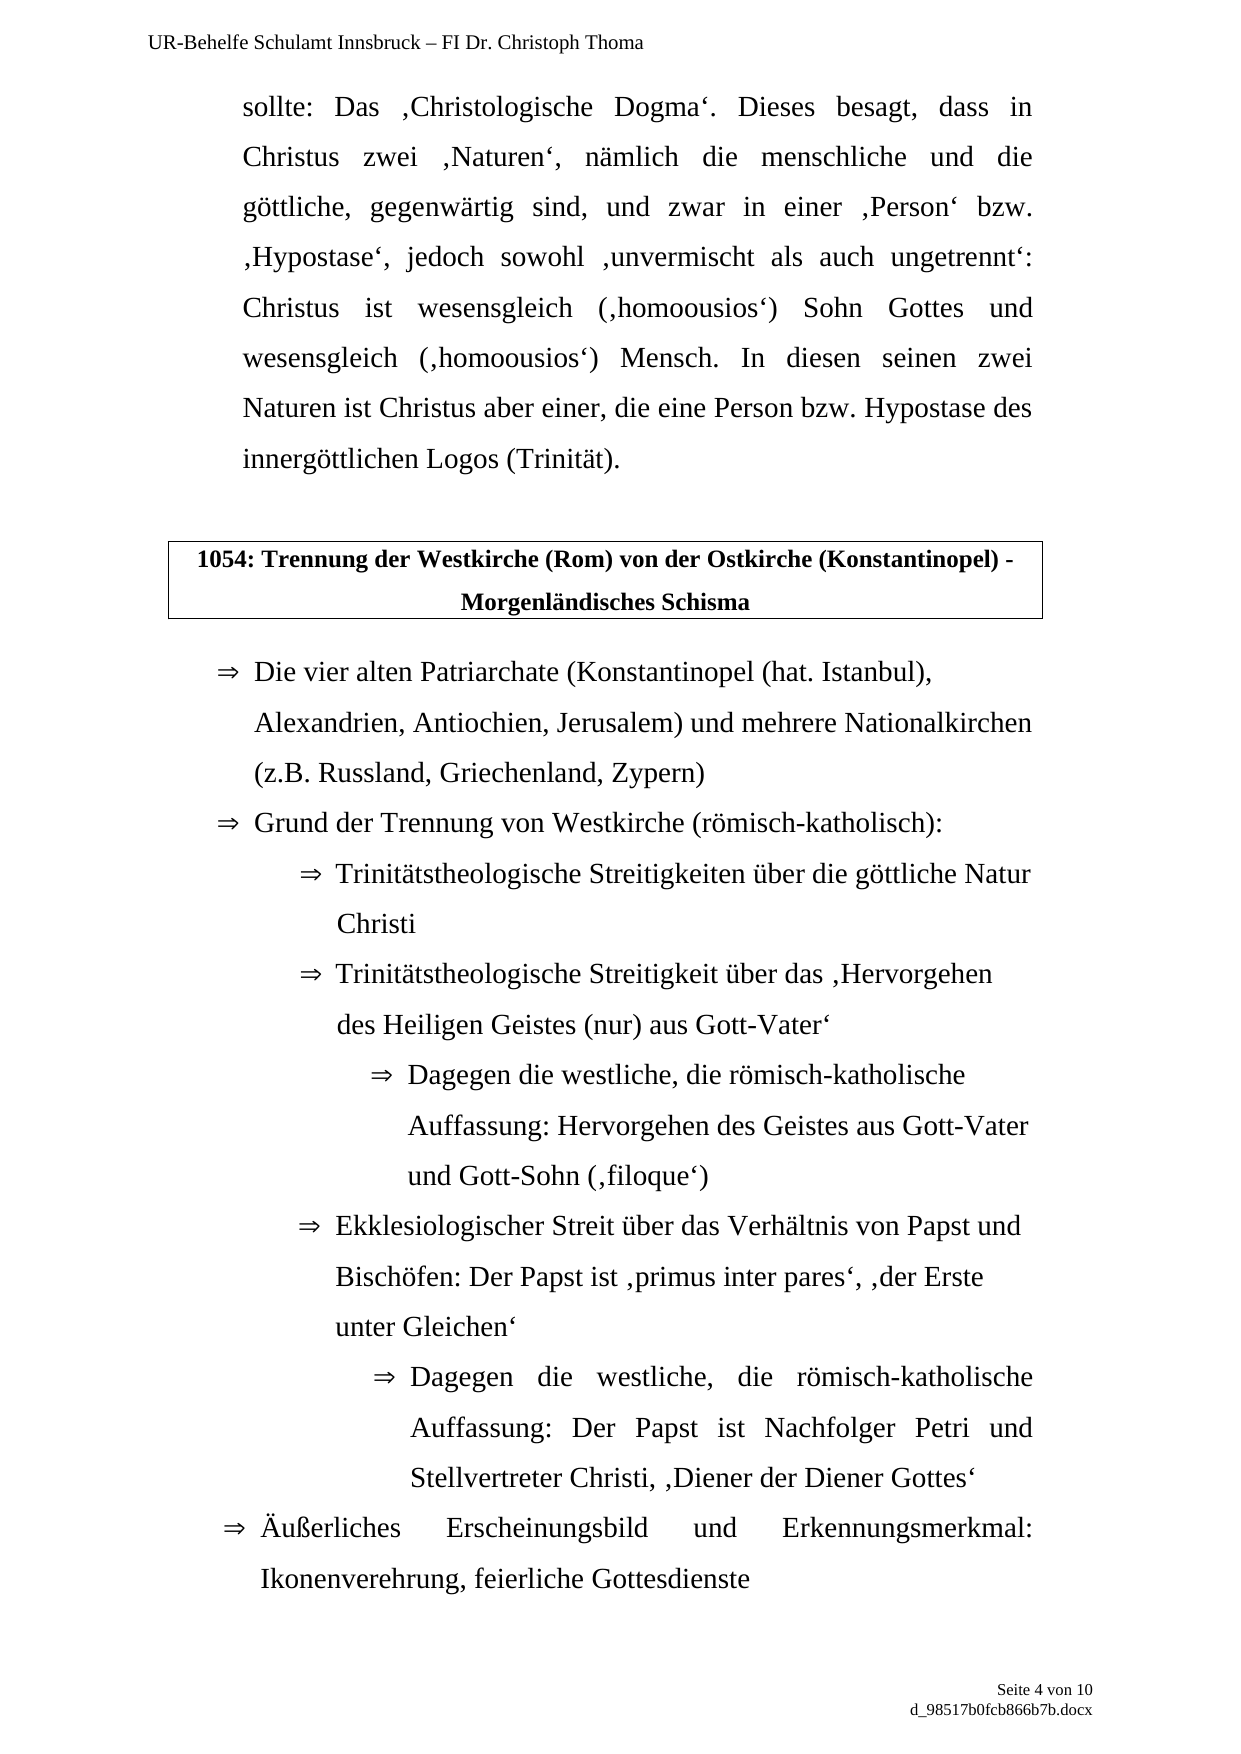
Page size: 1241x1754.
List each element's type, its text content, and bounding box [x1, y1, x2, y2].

list Äußerliches Erscheinungsbild und Erkennungsmerkmal: Ikonenverehrung, feierliche Gottesdienste [223, 1511, 1033, 1594]
list Dagegen die westliche, die römisch-katholische Auffassung: Hervorgehen des Geistes aus Gott-Vater und Gott-Sohn (‚filoque‘) [370, 1057, 1033, 1192]
list Dagegen die westliche, die römisch-katholische Auffassung: Der Papst ist Nachfolger Petri und Stellvertreter Christi, ‚Diener der Diener Gottes‘ [373, 1359, 1033, 1494]
list Die vier alten Patriarchate (Konstantinopel (hat. Istanbul), Alexandrien, Antiochien, Jerusalem) und mehrere Nationalkirchen (z.B. Russland, Griechenland, Zypern) [216, 654, 1033, 789]
list Trinitätstheologische Streitigkeiten über die göttliche Natur Christi [299, 856, 1033, 940]
list Grund der Trennung von Westkirche (römisch-katholisch): [216, 806, 1033, 839]
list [205, 89, 1033, 474]
text 1054: Trennung der Westkirche (Rom) von der Ostkirche (Konstantinopel) - Morgenländisches Schisma [169, 542, 1042, 618]
list Ekklesiologischer Streit über das Verhältnis von Papst und Bischöfen: Der Papst ist ‚primus inter pares‘, ‚der Erste unter Gleichen‘ [298, 1208, 1033, 1343]
list Trinitätstheologische Streitigkeit über das ‚Hervorgehen des Heiligen Geistes (nur) aus Gott-Vater‘ [299, 957, 1033, 1041]
